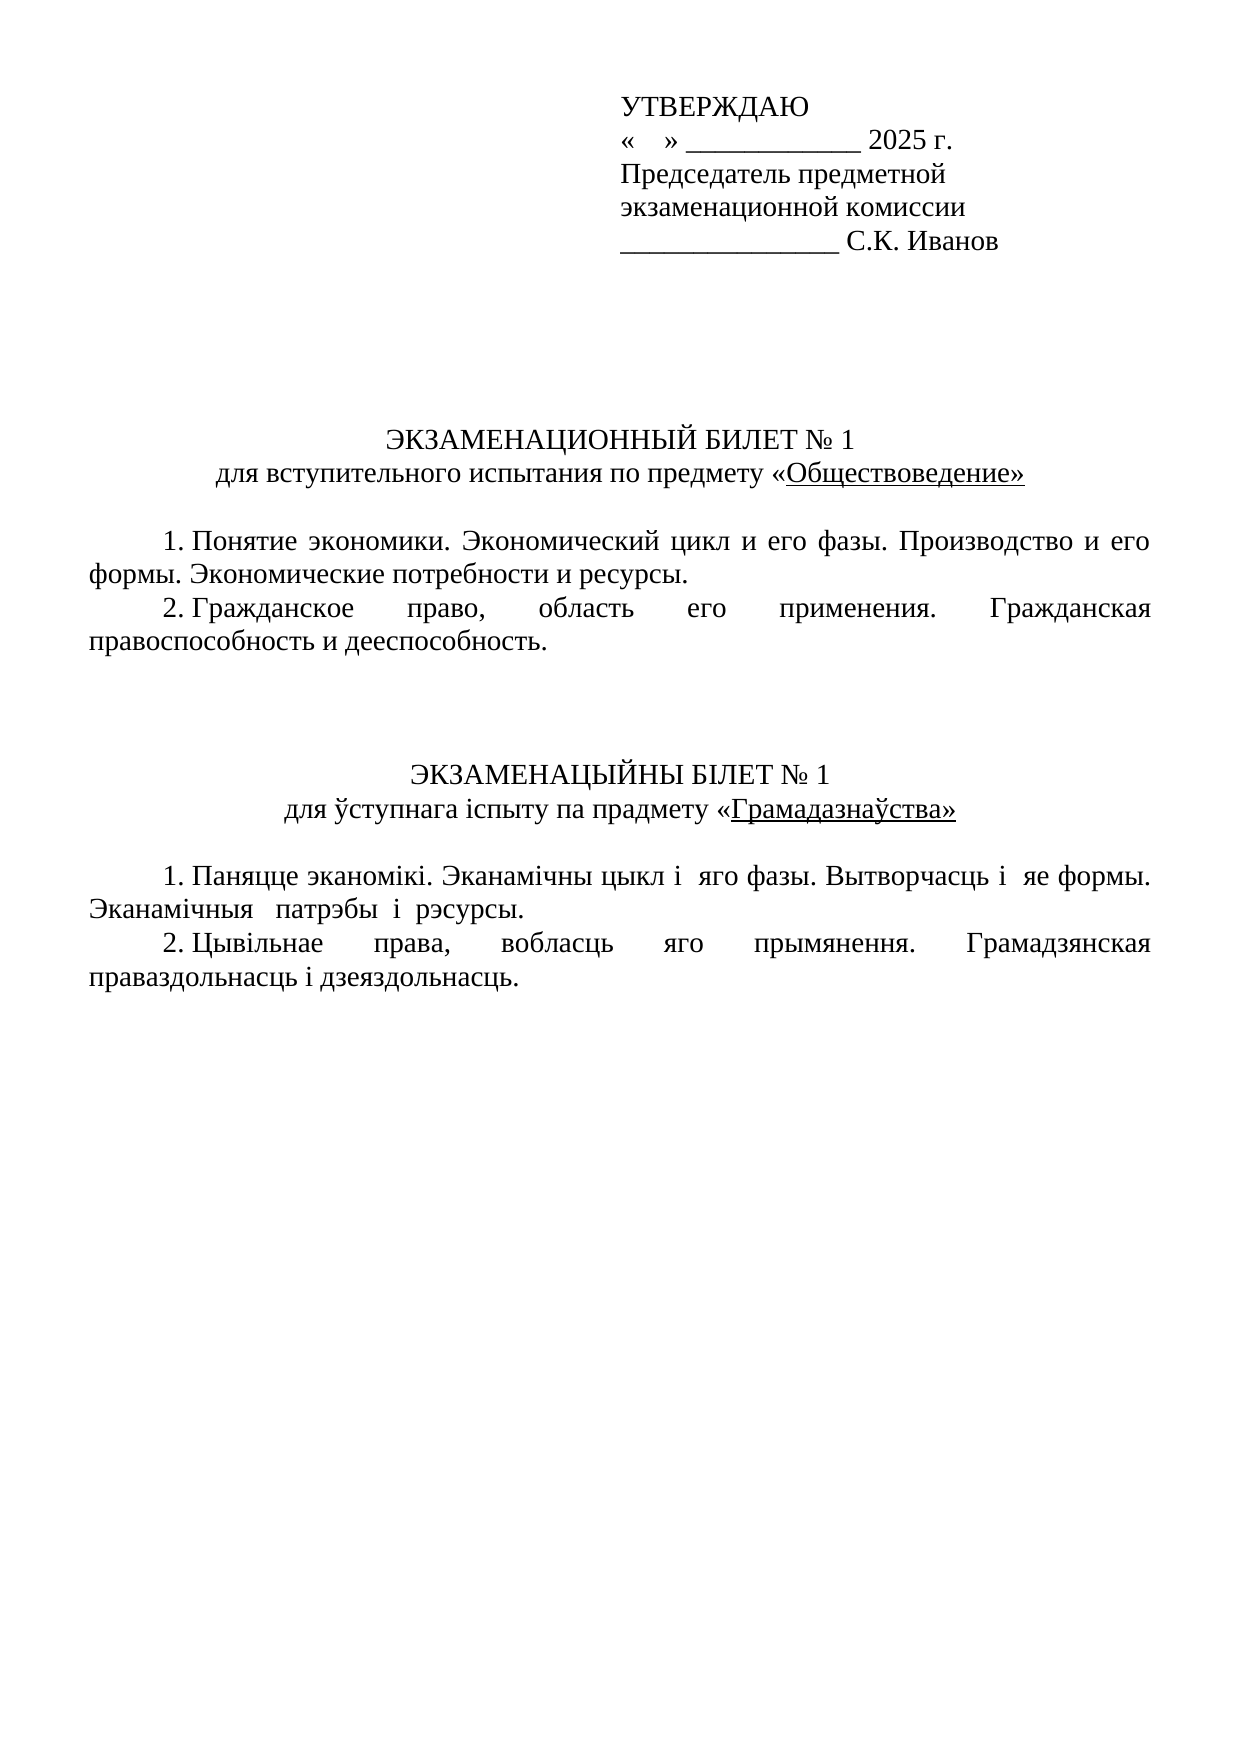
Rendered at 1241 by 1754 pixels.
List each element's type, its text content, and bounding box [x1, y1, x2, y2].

text ЭКЗАМЕНАЦЫЙНЫ БІЛЕТ № 1 [89, 757, 1152, 791]
text 2. Гражданское право, область его применения. Гражданская правоспособность и дееспособность. [89, 590, 1152, 657]
text для ўступнага іспыту па прадмету «Грамадазнаўства» [89, 791, 1152, 824]
text УТВЕРЖДАЮ [620, 89, 1152, 122]
text ЭКЗАМЕНАЦИОННЫЙ БИЛЕТ № 1 [89, 422, 1152, 456]
text 2. Цывільнае права, вобласць яго прымянення. Грамадзянская праваздольнасць і дзеяздольнасць. [89, 925, 1152, 992]
text 1. Паняцце эканомiкi. Эканамічны цыкл i яго фазы. Вытворчасць i яе формы. Эканамiчныя патрэбы і рэсурсы. [89, 858, 1152, 925]
text « » ____________ 2025 г. [620, 122, 1152, 156]
text 1. Понятие экономики. Экономический цикл и его фазы. Производство и его формы. Экономические потребности и ресурсы. [89, 523, 1152, 590]
text Председатель предметной [620, 156, 1152, 189]
text экзаменационной комиссии [620, 189, 1152, 223]
text для вступительного испытания по предмету «Обществоведение» [89, 456, 1152, 489]
text _______________ С.К. Иванов [620, 223, 1152, 256]
